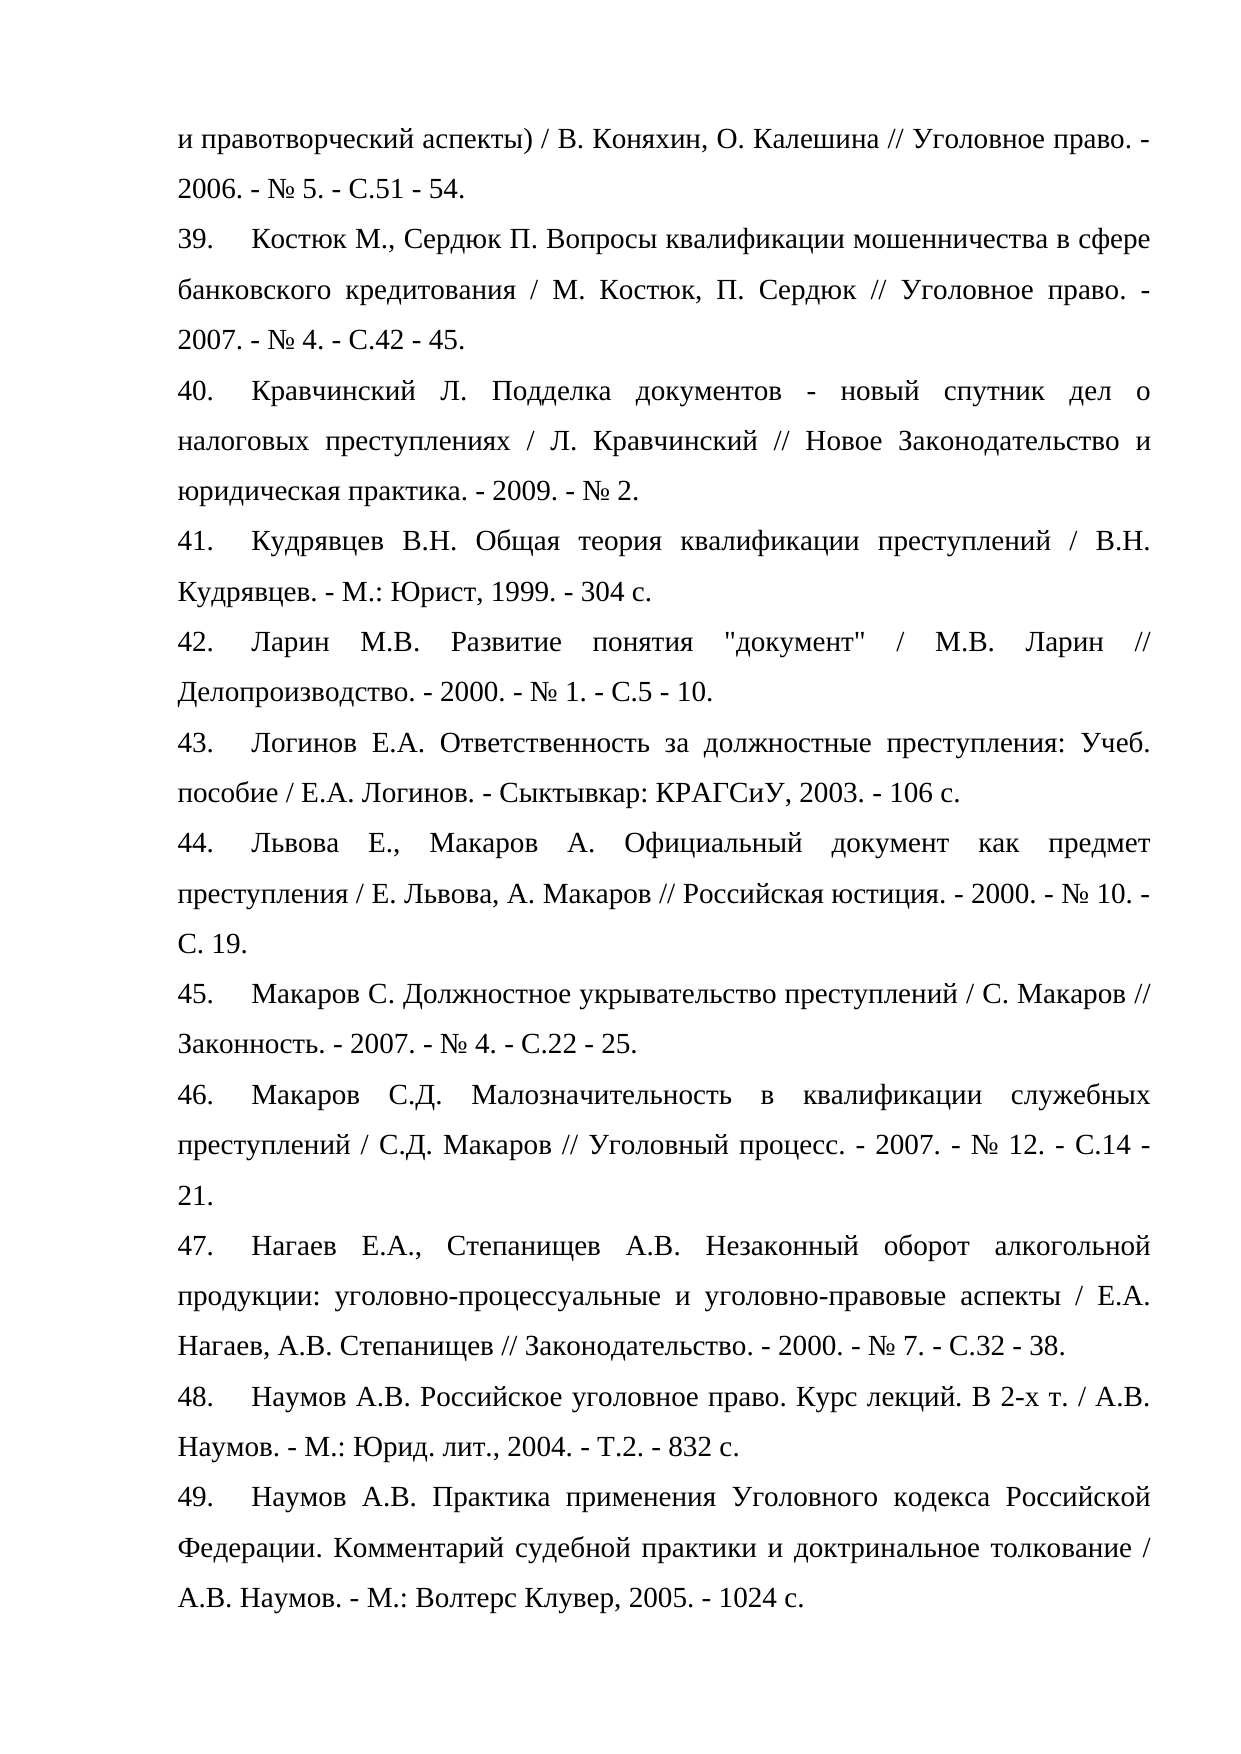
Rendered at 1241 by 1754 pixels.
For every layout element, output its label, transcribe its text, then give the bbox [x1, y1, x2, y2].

text Макаров С.Д. Малозначительность в квалификации служебных преступлений / C.Д. Макаров // Уголовный процесс. - 2007. - № 12. - С.14 - 21. [177, 1077, 1152, 1211]
text Львова Е., Макаров А. Официальный документ как предмет преступления / Е. Львова, А. Макаров // Российская юстиция. - 2000. - № 10. - С. 19. [177, 825, 1152, 959]
text Ларин М.В. Развитие понятия "документ" / М.В. Ларин // Делопроизводство. - 2000. - № 1. - С.5 - 10. [177, 624, 1152, 708]
text Логинов Е.А. Ответственность за должностные преступления: Учеб. пособие / Е.А. Логинов. - Сыктывкар: КРАГСиУ, 2003. - 106 с. [177, 725, 1152, 809]
text Макаров С. Должностное укрывательство преступлений / С. Макаров // Законность. - 2007. - № 4. - С.22 - 25. [177, 976, 1152, 1060]
text Нагаев Е.А., Степанищев А.В. Незаконный оборот алкогольной продукции: уголовно-процессуальные и уголовно-правовые аспекты / Е.А. Нагаев, А.В. Степанищев // Законодательство. - 2000. - № 7. - С.32 - 38. [177, 1228, 1152, 1362]
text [177, 121, 1152, 205]
text Кудрявцев В.Н. Общая теория квалификации преступлений / В.Н. Кудрявцев. - М.: Юрист, 1999. - 304 с. [177, 523, 1152, 607]
text Костюк М., Сердюк П. Вопросы квалификации мошенничества в сфере банковского кредитования / М. Костюк, П. Сердюк // Уголовное право. - 2007. - № 4. - С.42 - 45. [177, 222, 1152, 356]
text Наумов А.В. Практика применения Уголовного кодекса Российской Федерации. Комментарий судебной практики и доктринальное толкование / А.В. Наумов. - М.: Волтерс Клувер, 2005. - 1024 с. [177, 1479, 1152, 1614]
text Кравчинский Л. Подделка документов - новый спутник дел о налоговых преступлениях / Л. Кравчинский // Новое Законодательство и юридическая практика. - 2009. - № 2. [177, 373, 1152, 507]
text Наумов А.В. Российское уголовное право. Курс лекций. В 2-х т. / А.В. Наумов. - М.: Юрид. лит., 2004. - Т.2. - 832 с. [177, 1379, 1152, 1463]
